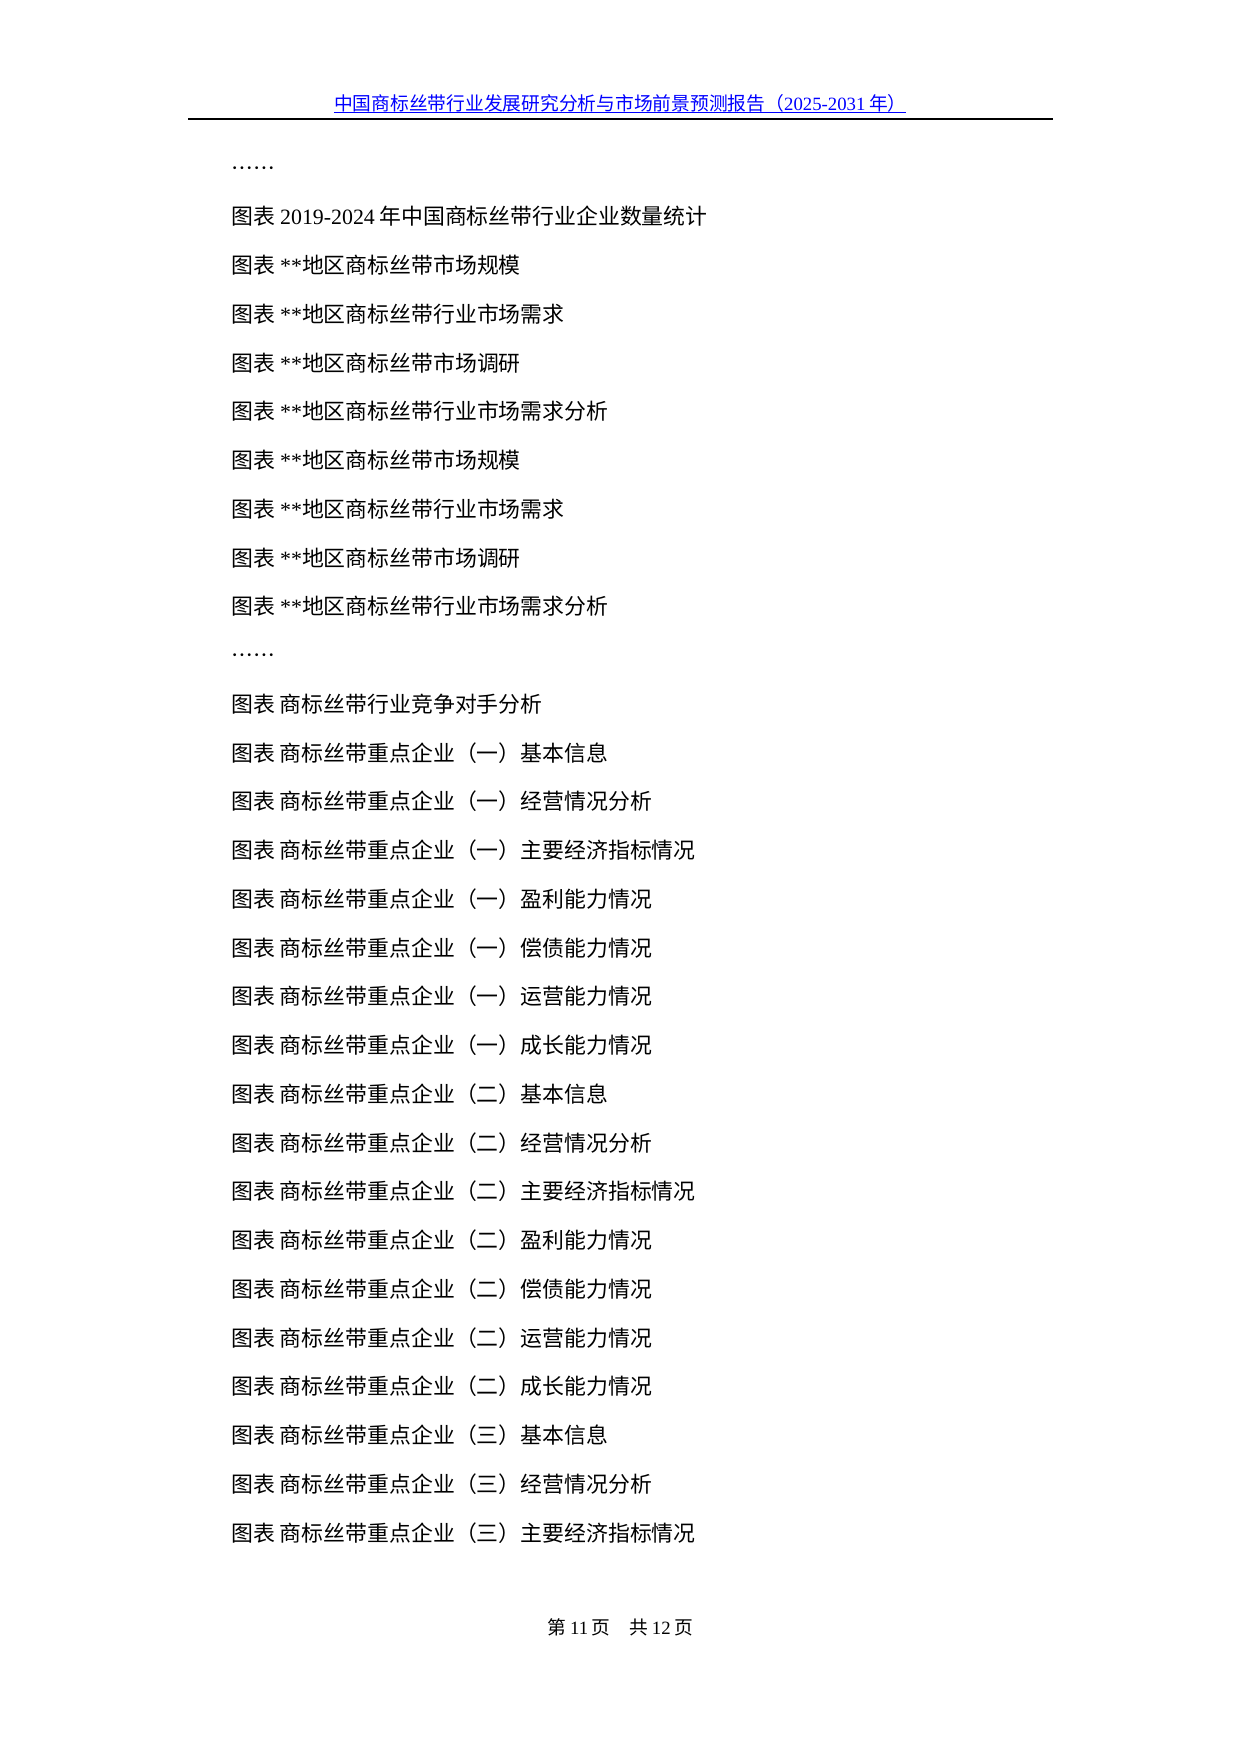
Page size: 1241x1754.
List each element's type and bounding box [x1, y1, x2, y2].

text [187, 150, 1053, 1548]
